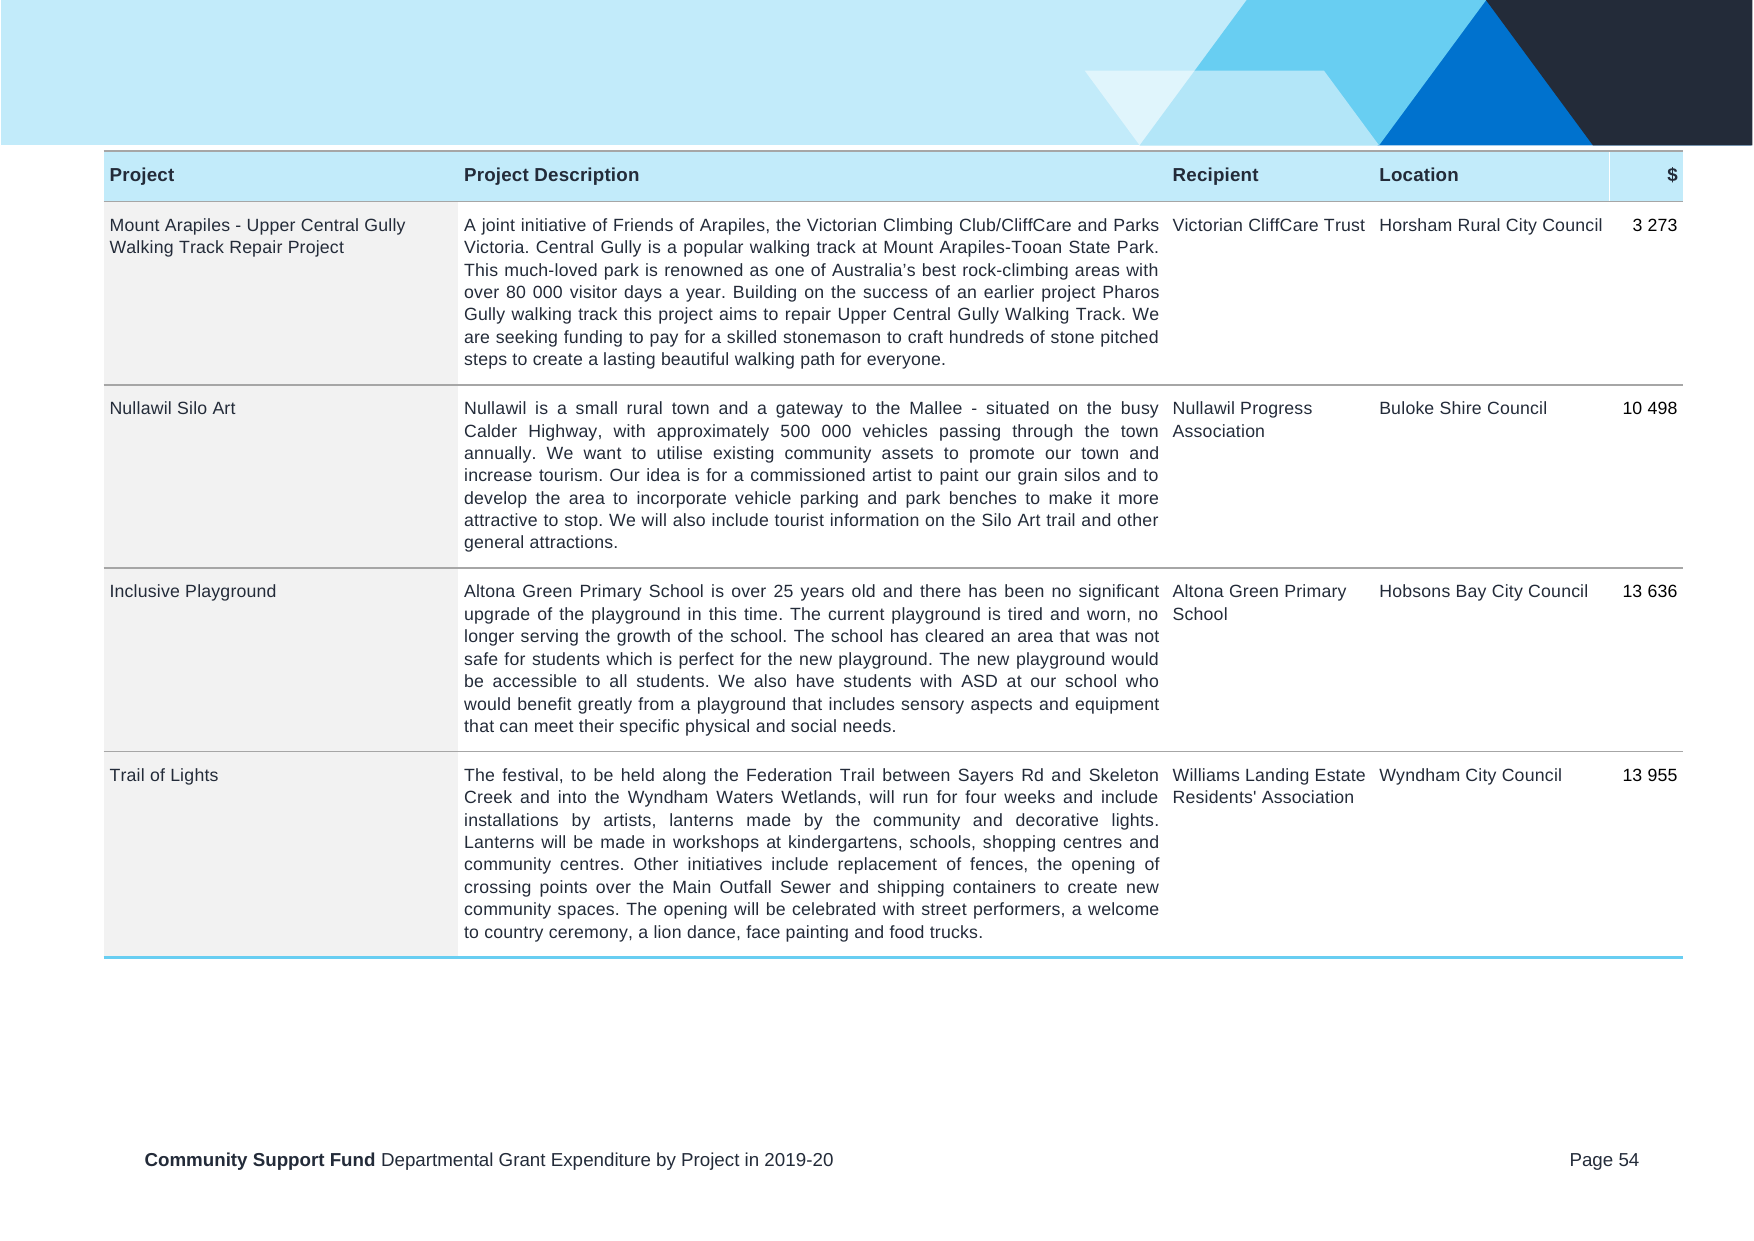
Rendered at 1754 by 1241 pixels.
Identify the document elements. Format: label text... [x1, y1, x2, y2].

table_cell $ [1610, 152, 1683, 201]
table_cell Buloke Shire Council [1373, 386, 1609, 567]
table_cell Nullawil is a small rural town and a gateway to the Mallee - situated on the busy Calder Highway, with approximately 500 000 vehicles passing through the town annually. We want to utilise existing community assets to promote our town and increase tourism. Our idea is for a commissioned artist to paint our grain silos and to develop the area to incorporate vehicle parking and park benches to make it more attractive to stop. We will also include tourist information on the Silo Art trail and other general attractions. [458, 386, 1167, 567]
table_cell Recipient [1167, 152, 1373, 201]
table_cell Altona Green Primary School [1167, 569, 1373, 751]
table_cell 10 498 [1610, 386, 1683, 567]
table_cell Nullawil Progress Association [1167, 386, 1373, 567]
table_cell Location [1373, 152, 1609, 201]
table_cell 3 273 [1610, 202, 1683, 384]
table_cell Mount Arapiles - Upper Central Gully Walking Track Repair Project [104, 202, 458, 384]
table_cell Project [104, 152, 458, 201]
table_cell 13 636 [1610, 569, 1683, 751]
table_cell Inclusive Playground [104, 569, 458, 751]
table_cell Altona Green Primary School is over 25 years old and there has been no significant upgrade of the playground in this time. The current playground is tired and worn, no longer serving the growth of the school. The school has cleared an area that was not safe for students which is perfect for the new playground. The new playground would be accessible to all students. We also have students with ASD at our school who would benefit greatly from a playground that includes sensory aspects and equipment that can meet their specific physical and social needs. [458, 569, 1167, 751]
table_cell Horsham Rural City Council [1373, 202, 1609, 384]
table_cell Williams Landing Estate Residents' Association [1167, 752, 1373, 956]
table_cell Trail of Lights [104, 752, 458, 956]
table_cell Hobsons Bay City Council [1373, 569, 1609, 751]
table_cell Nullawil Silo Art [104, 386, 458, 567]
table_cell 13 955 [1610, 752, 1683, 956]
table_cell Victorian CliffCare Trust [1167, 202, 1373, 384]
table_cell A joint initiative of Friends of Arapiles, the Victorian Climbing Club/CliffCare and Parks Victoria. Central Gully is a popular walking track at Mount Arapiles-Tooan State Park. This much-loved park is renowned as one of Australia’s best rock-climbing areas with over 80 000 visitor days a year. Building on the success of an earlier project Pharos Gully walking track this project aims to repair Upper Central Gully Walking Track. We are seeking funding to pay for a skilled stonemason to craft hundreds of stone pitched steps to create a lasting beautiful walking path for everyone. [458, 202, 1167, 384]
table_cell The festival, to be held along the Federation Trail between Sayers Rd and Skeleton Creek and into the Wyndham Waters Wetlands, will run for four weeks and include installations by artists, lanterns made by the community and decorative lights. Lanterns will be made in workshops at kindergartens, schools, shopping centres and community centres. Other initiatives include replacement of fences, the opening of crossing points over the Main Outfall Sewer and shipping containers to create new community spaces. The opening will be celebrated with street performers, a welcome to country ceremony, a lion dance, face painting and food trucks. [458, 752, 1167, 956]
table_cell Wyndham City Council [1373, 752, 1609, 956]
table_cell Project Description [458, 152, 1167, 201]
